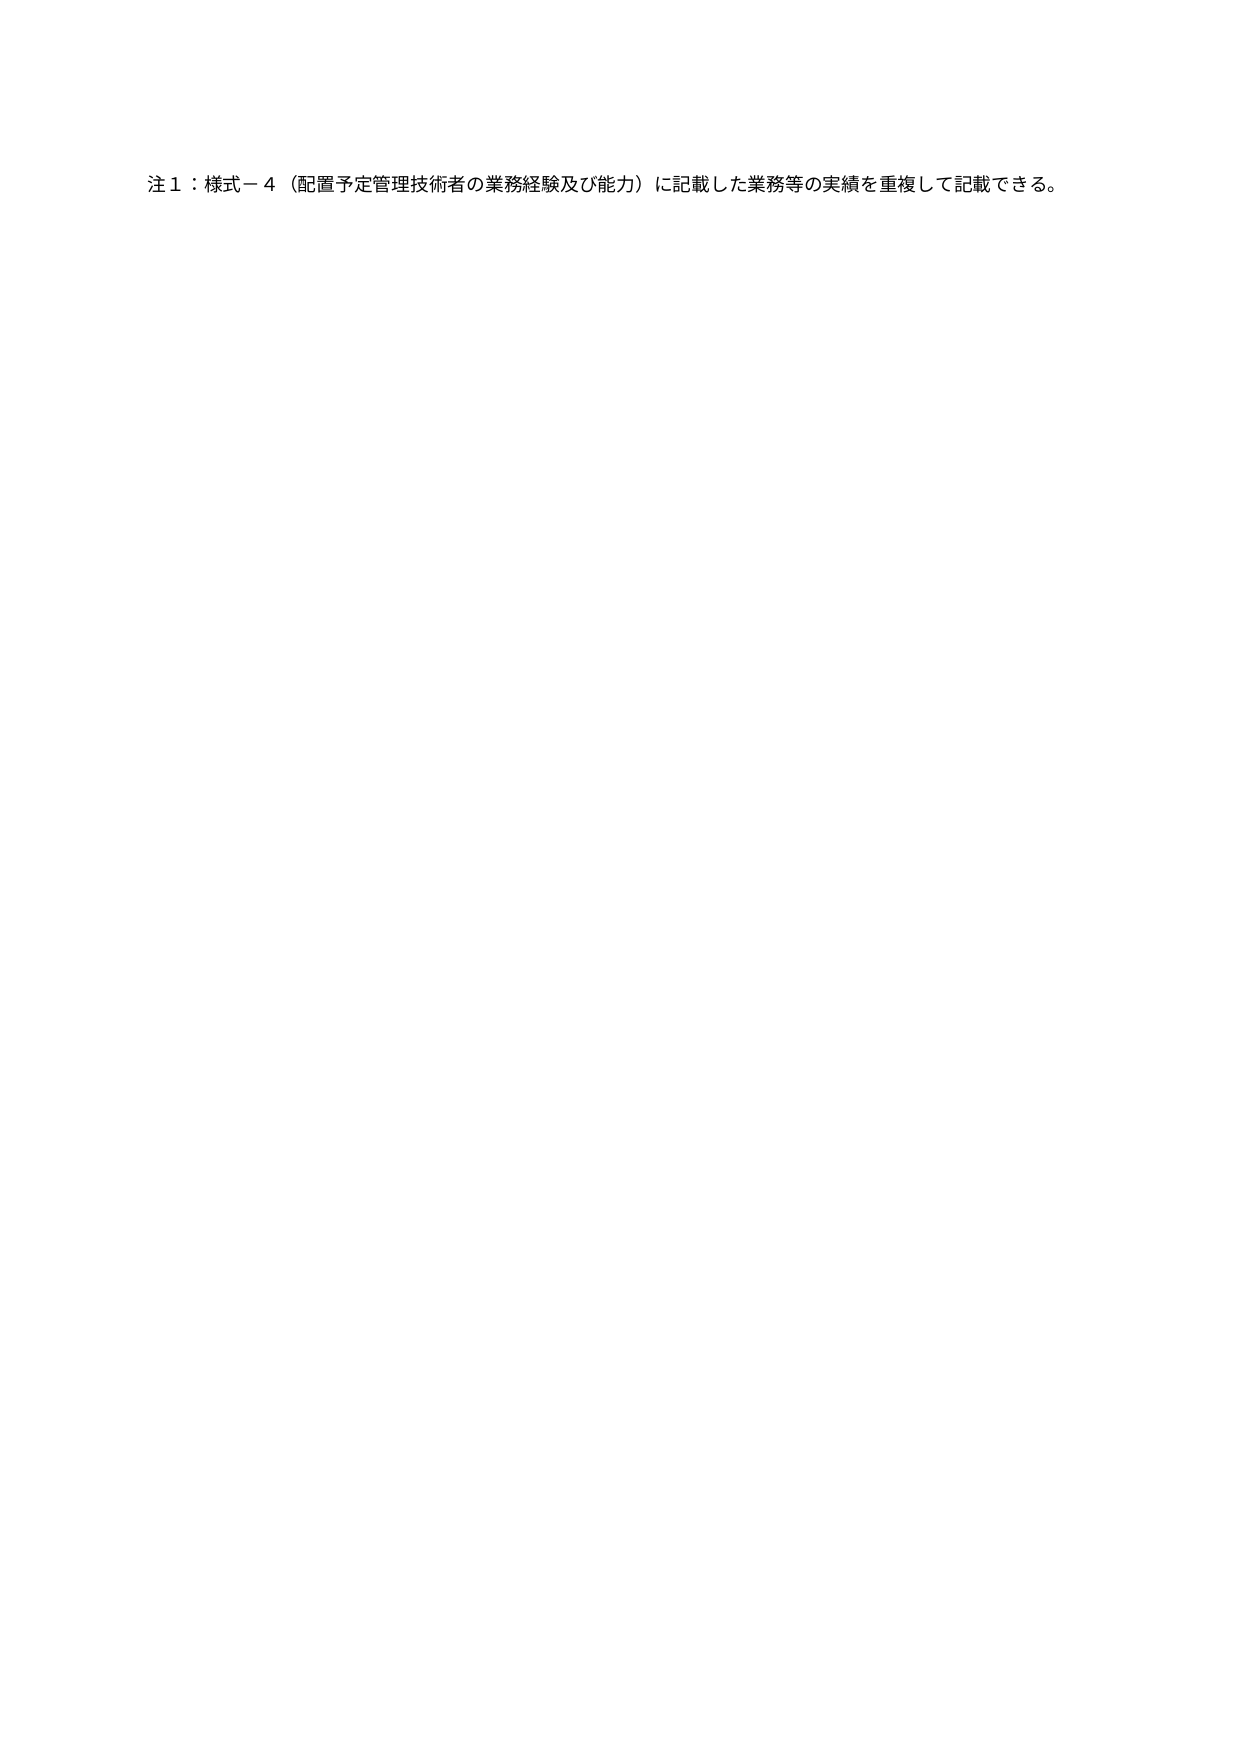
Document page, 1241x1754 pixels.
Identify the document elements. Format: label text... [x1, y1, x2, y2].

text 注１：様式－４（配置予定管理技術者の業務経験及び能力）に記載した業務等の実績を重複して記載できる。 [148, 164, 1092, 202]
